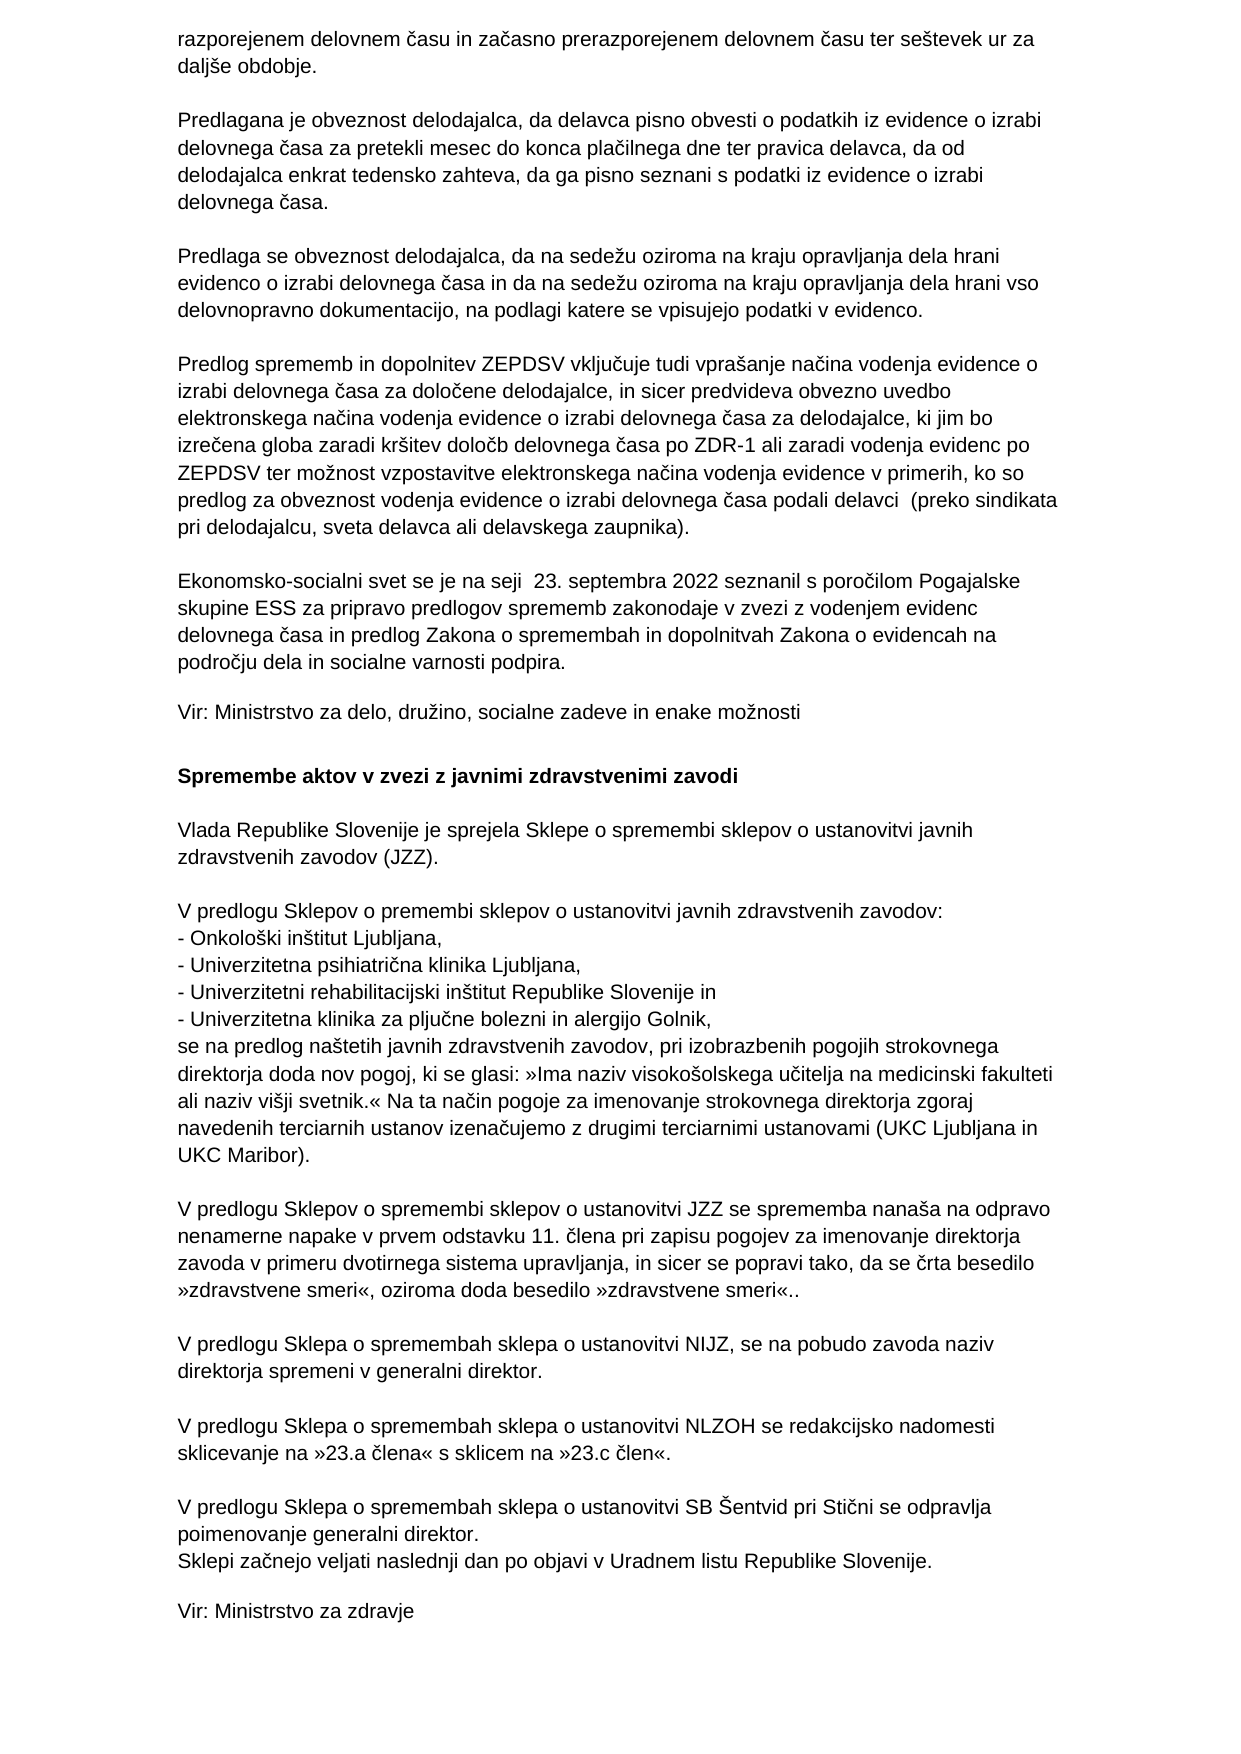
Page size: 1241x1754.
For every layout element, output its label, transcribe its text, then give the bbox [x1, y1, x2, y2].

text Ekonomsko-socialni svet se je na seji 23. septembra 2022 seznanil s poročilom Pogajalske skupine ESS za pripravo predlogov sprememb zakonodaje v zvezi z vodenjem evidenc delovnega časa in predlog Zakona o spremembah in dopolnitvah Zakona o evidencah na področju dela in socialne varnosti podpira. [177, 567, 1063, 675]
text Spremembe aktov v zvezi z javnimi zdravstvenimi zavodi [177, 761, 1063, 788]
text V predlogu Sklepov o spremembi sklepov o ustanovitvi JZZ se sprememba nanaša na odpravo nenamerne napake v prvem odstavku 11. člena pri zapisu pogojev za imenovanje direktorja zavoda v primeru dvotirnega sistema upravljanja, in sicer se popravi tako, da se črta besedilo »zdravstvene smeri«, oziroma doda besedilo »zdravstvene smeri«.. [177, 1195, 1063, 1303]
text Predlaga se obveznost delodajalca, da na sedežu oziroma na kraju opravljanja dela hrani evidenco o izrabi delovnega časa in da na sedežu oziroma na kraju opravljanja dela hrani vso delovnopravno dokumentacijo, na podlagi katere se vpisujejo podatki v evidenco. [177, 242, 1063, 323]
text - Univerzitetna psihiatrična klinika Ljubljana, [177, 951, 1063, 978]
text Vlada Republike Slovenije je sprejela Sklepe o spremembi sklepov o ustanovitvi javnih zdravstvenih zavodov (JZZ). [177, 816, 1063, 870]
text - Onkološki inštitut Ljubljana, [177, 924, 1063, 951]
text Sklepi začnejo veljati naslednji dan po objavi v Uradnem listu Republike Slovenije. [177, 1547, 1063, 1574]
text Vir: Ministrstvo za delo, družino, socialne zadeve in enake možnosti [177, 700, 1063, 724]
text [177, 25, 1063, 79]
text Predlagana je obveznost delodajalca, da delavca pisno obvesti o podatkih iz evidence o izrabi delovnega časa za pretekli mesec do konca plačilnega dne ter pravica delavca, da od delodajalca enkrat tedensko zahteva, da ga pisno seznani s podatki iz evidence o izrabi delovnega časa. [177, 106, 1063, 214]
text V predlogu Sklepa o spremembah sklepa o ustanovitvi SB Šentvid pri Stični se odpravlja poimenovanje generalni direktor. [177, 1493, 1063, 1547]
text se na predlog naštetih javnih zdravstvenih zavodov, pri izobrazbenih pogojih strokovnega direktorja doda nov pogoj, ki se glasi: »Ima naziv visokošolskega učitelja na medicinski fakulteti ali naziv višji svetnik.« Na ta način pogoje za imenovanje strokovnega direktorja zgoraj navedenih terciarnih ustanov izenačujemo z drugimi terciarnimi ustanovami (UKC Ljubljana in UKC Maribor). [177, 1032, 1063, 1168]
text Predlog sprememb in dopolnitev ZEPDSV vključuje tudi vprašanje načina vodenja evidence o izrabi delovnega časa za določene delodajalce, in sicer predvideva obvezno uvedbo elektronskega načina vodenja evidence o izrabi delovnega časa za delodajalce, ki jim bo izrečena globa zaradi kršitev določb delovnega časa po ZDR-1 ali zaradi vodenja evidenc po ZEPDSV ter možnost vzpostavitve elektronskega načina vodenja evidence v primerih, ko so predlog za obveznost vodenja evidence o izrabi delovnega časa podali delavci (preko sindikata pri delodajalcu, sveta delavca ali delavskega zaupnika). [177, 350, 1063, 539]
text Vir: Ministrstvo za zdravje [177, 1599, 1063, 1623]
text V predlogu Sklepa o spremembah sklepa o ustanovitvi NIJZ, se na pobudo zavoda naziv direktorja spremeni v generalni direktor. [177, 1330, 1063, 1384]
text V predlogu Sklepa o spremembah sklepa o ustanovitvi NLZOH se redakcijsko nadomesti sklicevanje na »23.a člena« s sklicem na »23.c člen«. [177, 1411, 1063, 1466]
text - Univerzitetna klinika za pljučne bolezni in alergijo Golnik, [177, 1005, 1063, 1032]
text - Univerzitetni rehabilitacijski inštitut Republike Slovenije in [177, 978, 1063, 1005]
text V predlogu Sklepov o premembi sklepov o ustanovitvi javnih zdravstvenih zavodov: [177, 897, 1063, 924]
